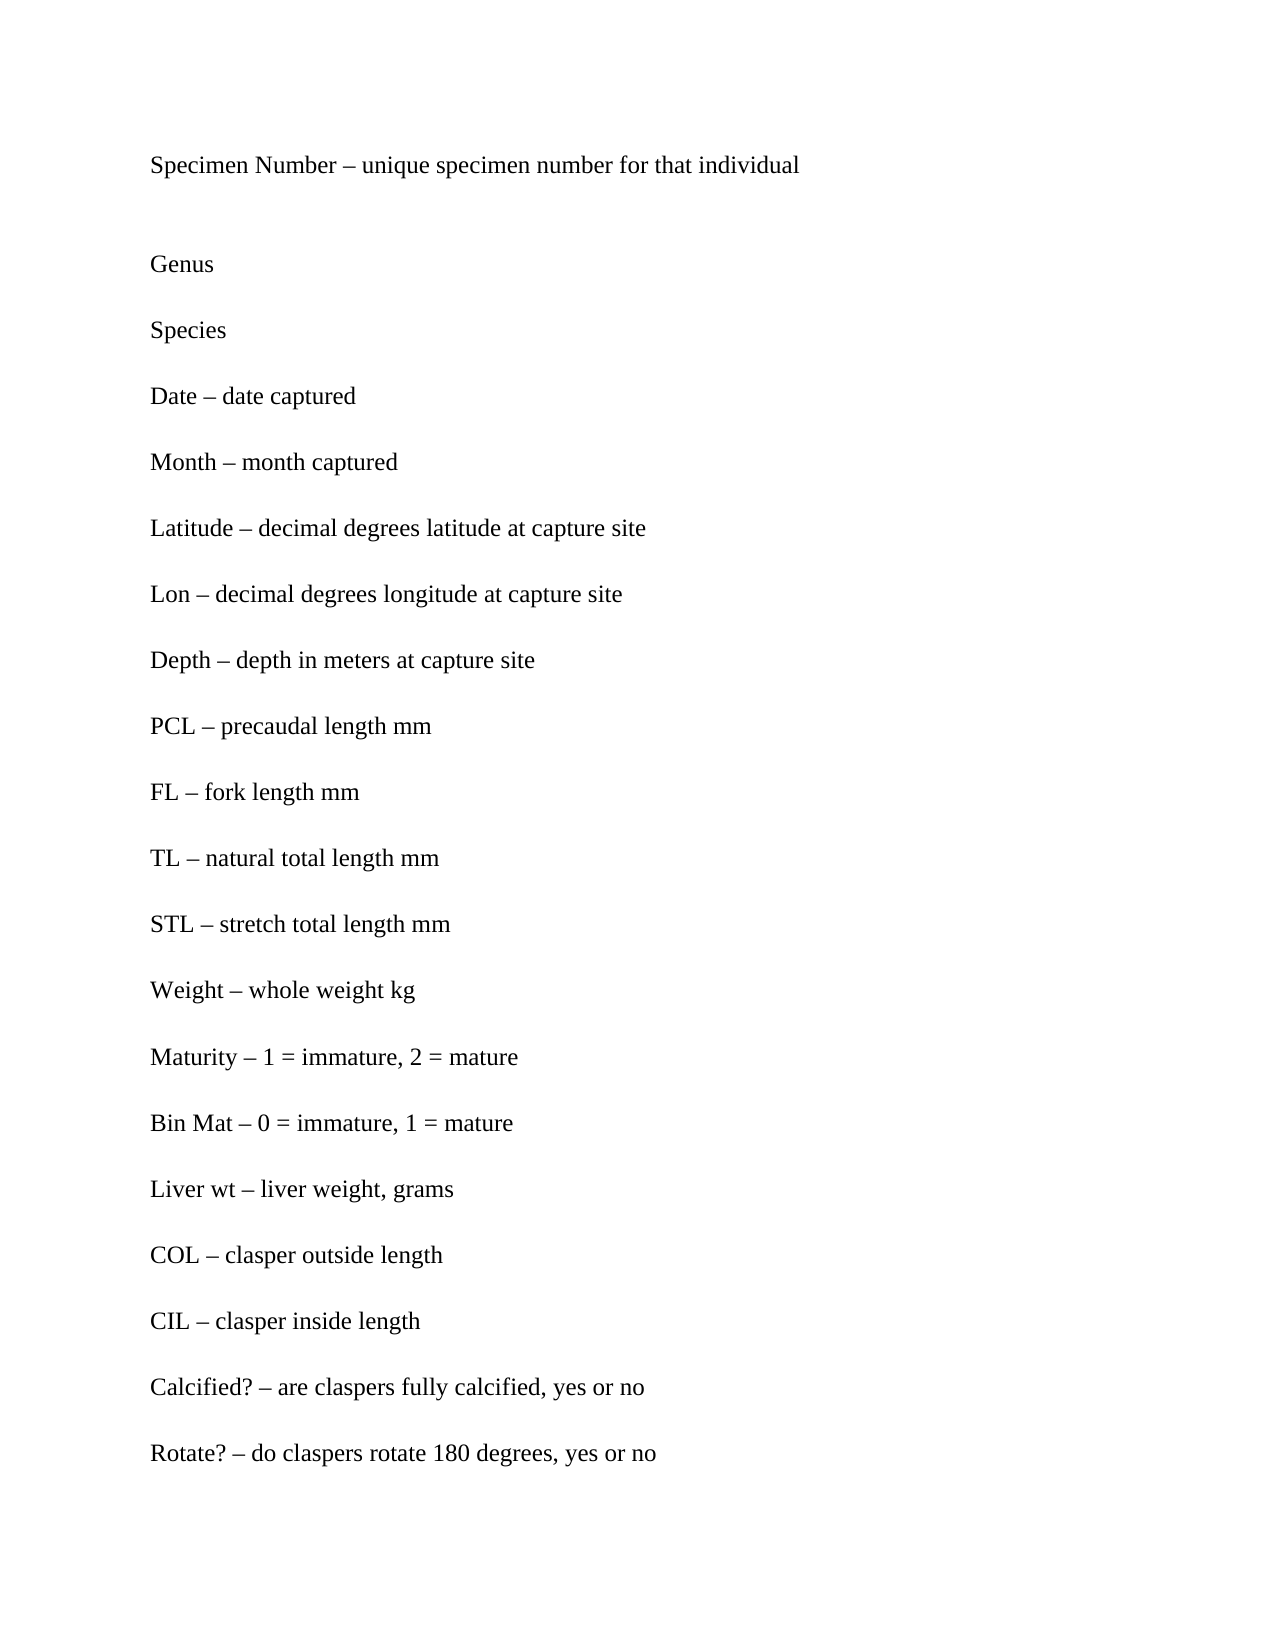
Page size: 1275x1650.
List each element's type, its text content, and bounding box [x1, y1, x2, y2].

text Liver wt – liver weight, grams [150, 1174, 1125, 1202]
text Rotate? – do claspers rotate 180 degrees, yes or no [150, 1438, 1125, 1467]
text Depth – depth in meters at capture site [150, 645, 1125, 674]
text Bin Mat – 0 = immature, 1 = mature [150, 1108, 1125, 1136]
text Maturity – 1 = immature, 2 = mature [150, 1042, 1125, 1070]
text Genus [150, 249, 1125, 278]
text FL – fork length mm [150, 777, 1125, 806]
text Month – month captured [150, 447, 1125, 476]
text COL – clasper outside length [150, 1240, 1125, 1268]
text CIL – clasper inside length [150, 1306, 1125, 1334]
text Lon – decimal degrees longitude at capture site [150, 579, 1125, 608]
text Calcified? – are claspers fully calcified, yes or no [150, 1372, 1125, 1401]
text PCL – precaudal length mm [150, 711, 1125, 740]
text Latitude – decimal degrees latitude at capture site [150, 513, 1125, 542]
text Date – date captured [150, 381, 1125, 410]
text Weight – whole weight kg [150, 976, 1125, 1004]
text STL – stretch total length mm [150, 909, 1125, 938]
text TL – natural total length mm [150, 843, 1125, 872]
text Specimen Number – unique specimen number for that individual [150, 150, 1125, 179]
text Species [150, 315, 1125, 344]
